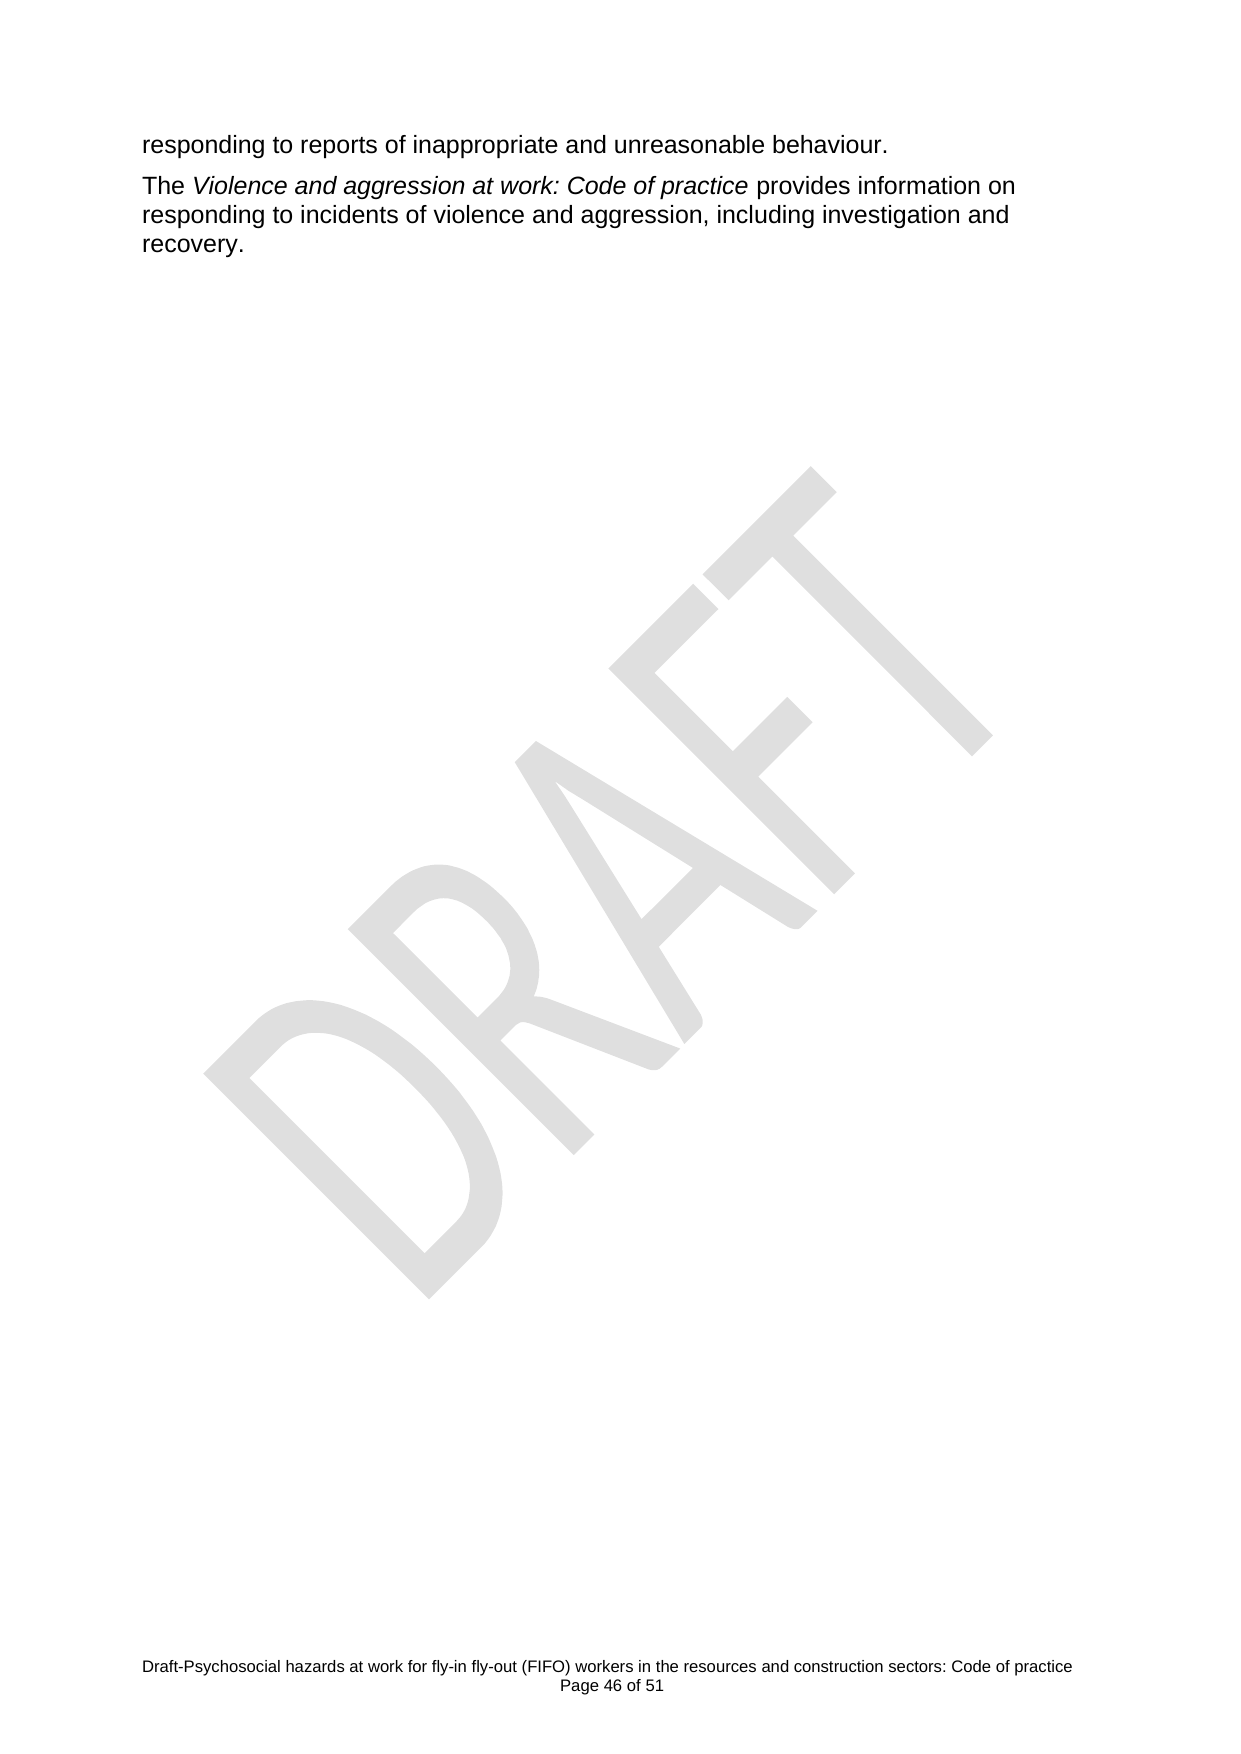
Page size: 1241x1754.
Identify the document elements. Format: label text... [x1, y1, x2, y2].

text The Violence and aggression at work: Code of practice provides information on responding to incidents of violence and aggression, including investigation and recovery. [142, 171, 1098, 257]
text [142, 130, 1098, 159]
